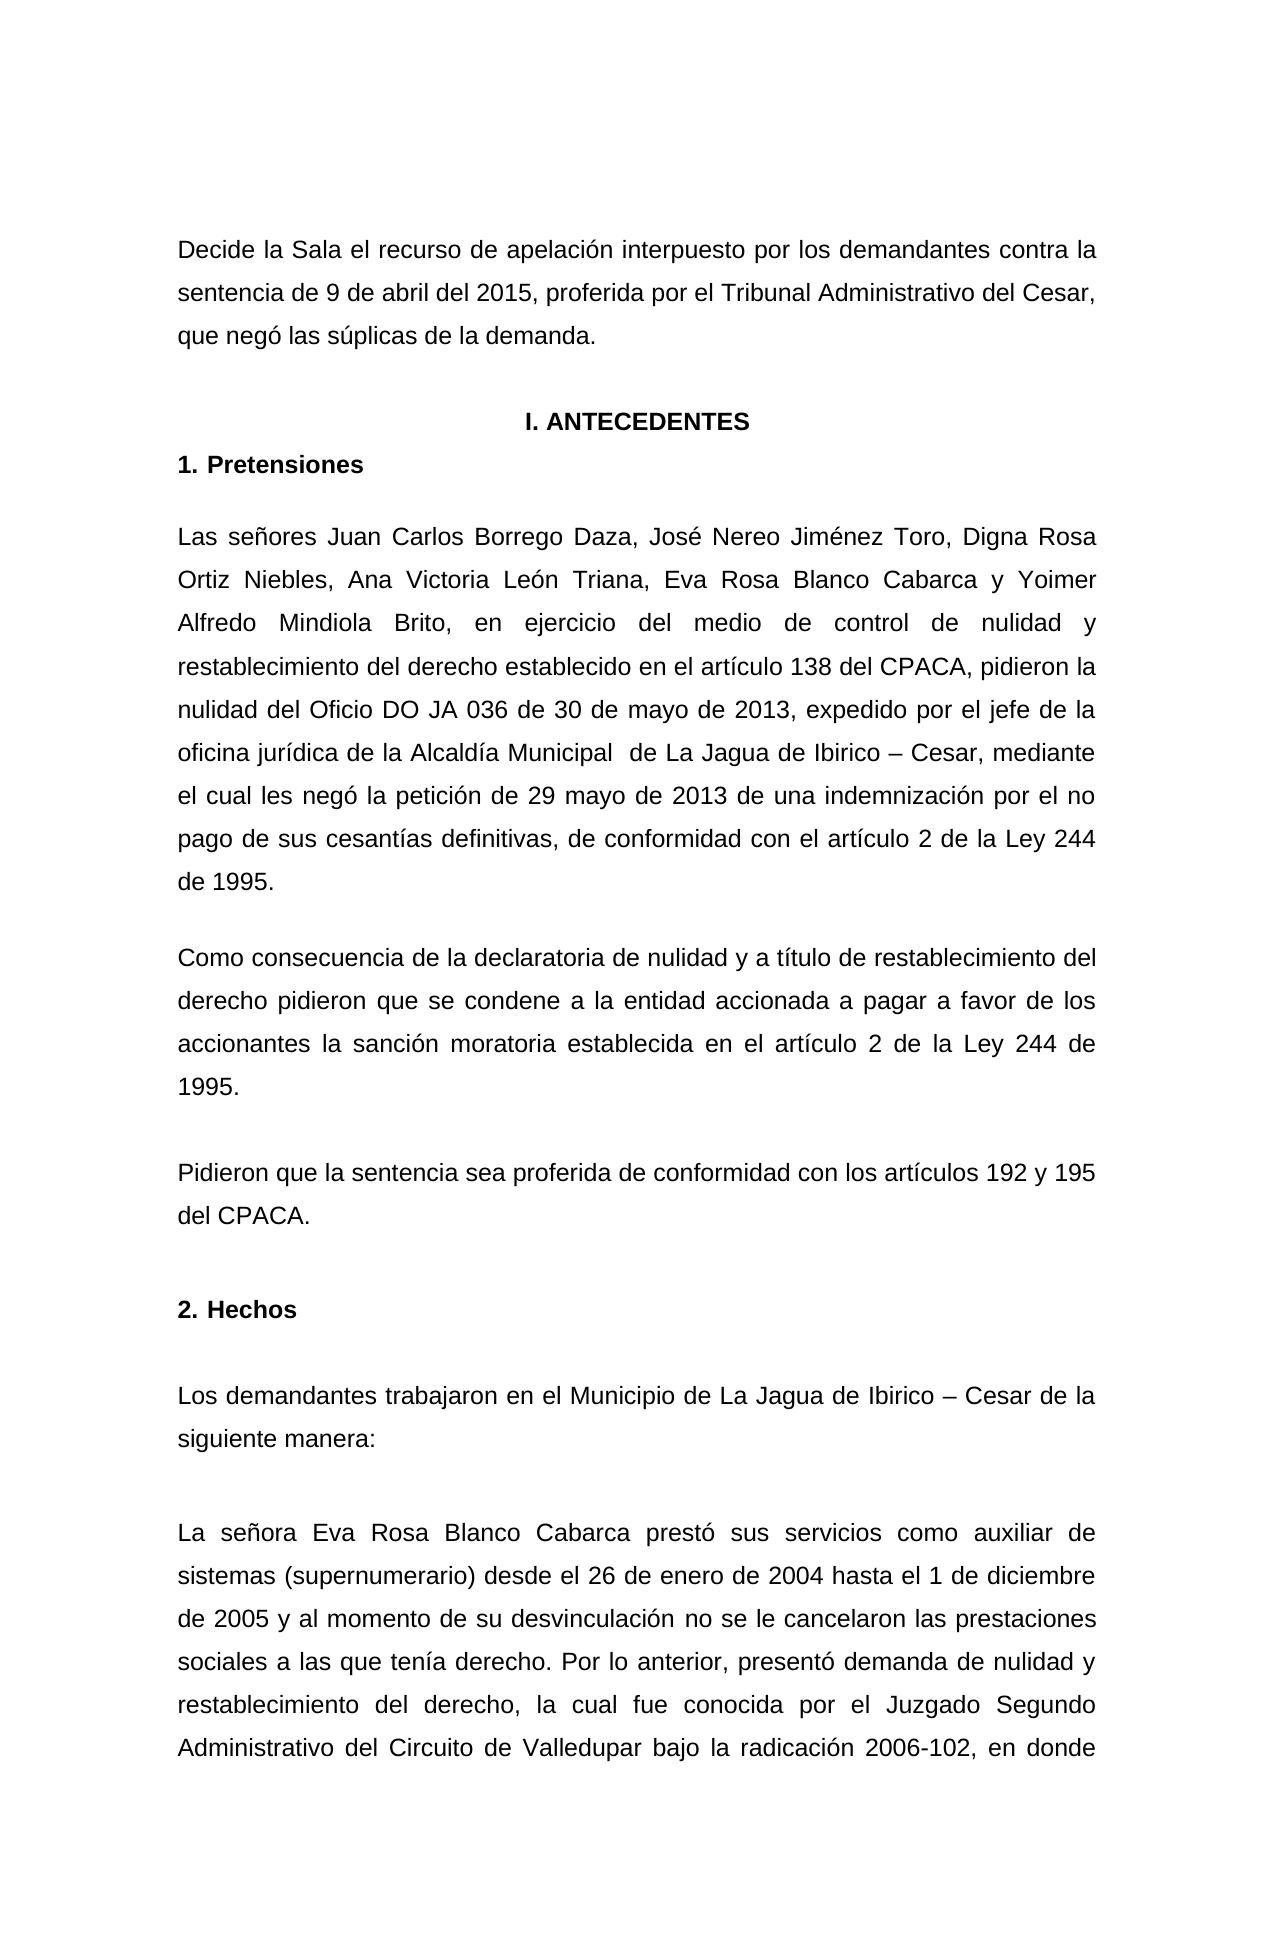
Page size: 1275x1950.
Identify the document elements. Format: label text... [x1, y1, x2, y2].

text I. ANTECEDENTES [177, 407, 1098, 436]
text Las señores Juan Carlos Borrego Daza, José Nereo Jiménez Toro, Digna Rosa Ortiz Niebles, Ana Victoria León Triana, Eva Rosa Blanco Cabarca y Yoimer Alfredo Mindiola Brito, en ejercicio del medio de control de nulidad y restablecimiento del derecho establecido en el artículo 138 del CPACA, pidieron la nulidad del Oficio DO JA 036 de 30 de mayo de 2013, expedido por el jefe de la oficina jurídica de la Alcaldía Municipal de La Jagua de Ibirico – Cesar, mediante el cual les negó la petición de 29 mayo de 2013 de una indemnización por el no pago de sus cesantías definitivas, de conformidad con el artículo 2 de la Ley 244 de 1995. [177, 522, 1098, 896]
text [177, 1518, 1098, 1762]
text Decide la Sala el recurso de apelación interpuesto por los demandantes contra la sentencia de 9 de abril del 2015, proferida por el Tribunal Administrativo del Cesar, que negó las súplicas de la demanda. [177, 235, 1098, 350]
list Hechos [177, 1295, 1098, 1323]
text Los demandantes trabajaron en el Municipio de La Jagua de Ibirico – Cesar de la siguiente manera: [177, 1381, 1098, 1453]
text Como consecuencia de la declaratoria de nulidad y a título de restablecimiento del derecho pidieron que se condene a la entidad accionada a pagar a favor de los accionantes la sanción moratoria establecida en el artículo 2 de la Ley 244 de 1995. [177, 943, 1098, 1101]
text Pidieron que la sentencia sea proferida de conformidad con los artículos 192 y 195 del CPACA. [177, 1158, 1098, 1230]
list Pretensiones [177, 450, 1098, 479]
